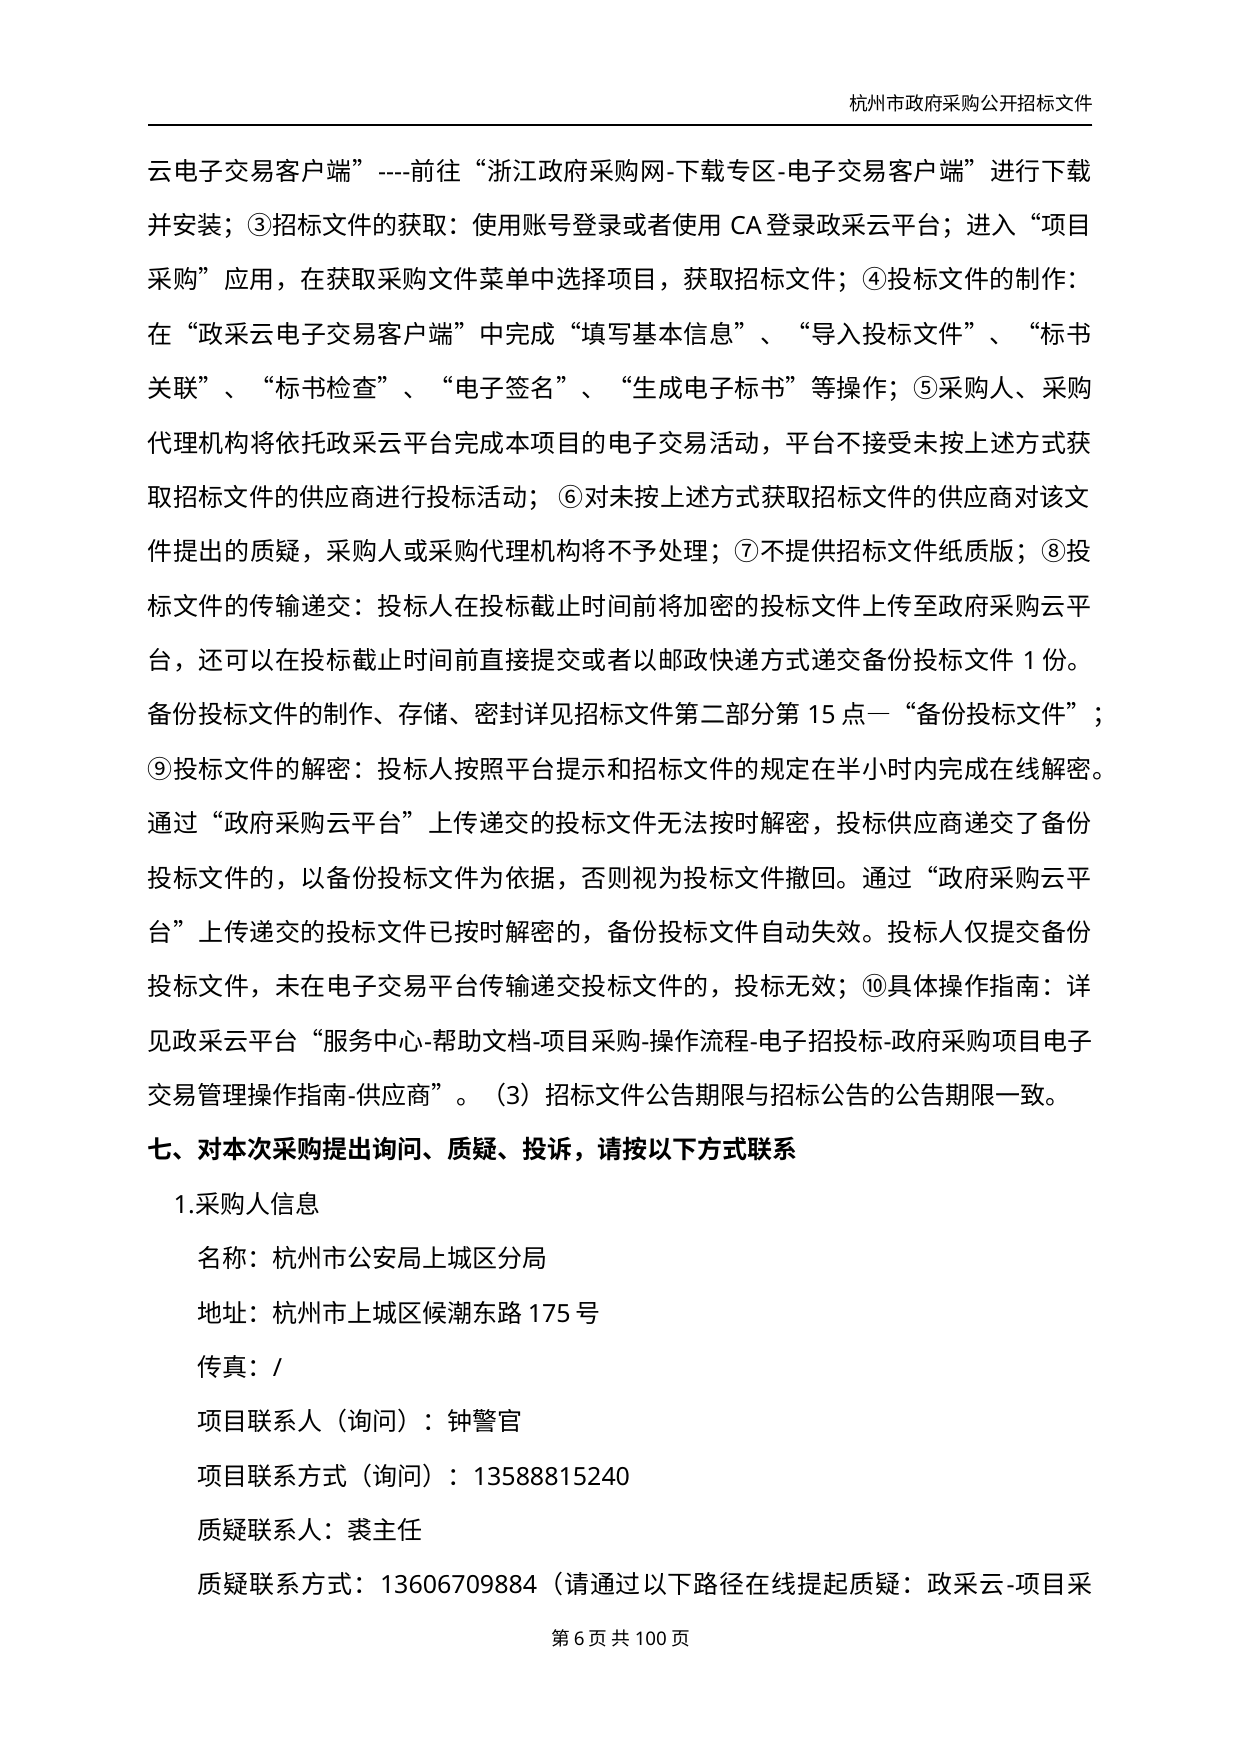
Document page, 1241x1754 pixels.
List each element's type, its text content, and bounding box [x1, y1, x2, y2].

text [148, 1565, 1092, 1601]
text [148, 151, 1092, 1112]
text 项目联系方式（询问）：13588815240 [148, 1456, 1092, 1492]
text 七、对本次采购提出询问、质疑、投诉，请按以下方式联系 [148, 1130, 1092, 1166]
text 地址：杭州市上城区候潮东路175号 [148, 1293, 1092, 1329]
text 质疑联系人：裘主任 [148, 1511, 1092, 1547]
text 传真：/ [148, 1347, 1092, 1384]
text 项目联系人（询问）：钟警官 [148, 1402, 1092, 1438]
text 1.采购人信息 [148, 1184, 1092, 1221]
text 名称：杭州市公安局上城区分局 [148, 1239, 1092, 1275]
